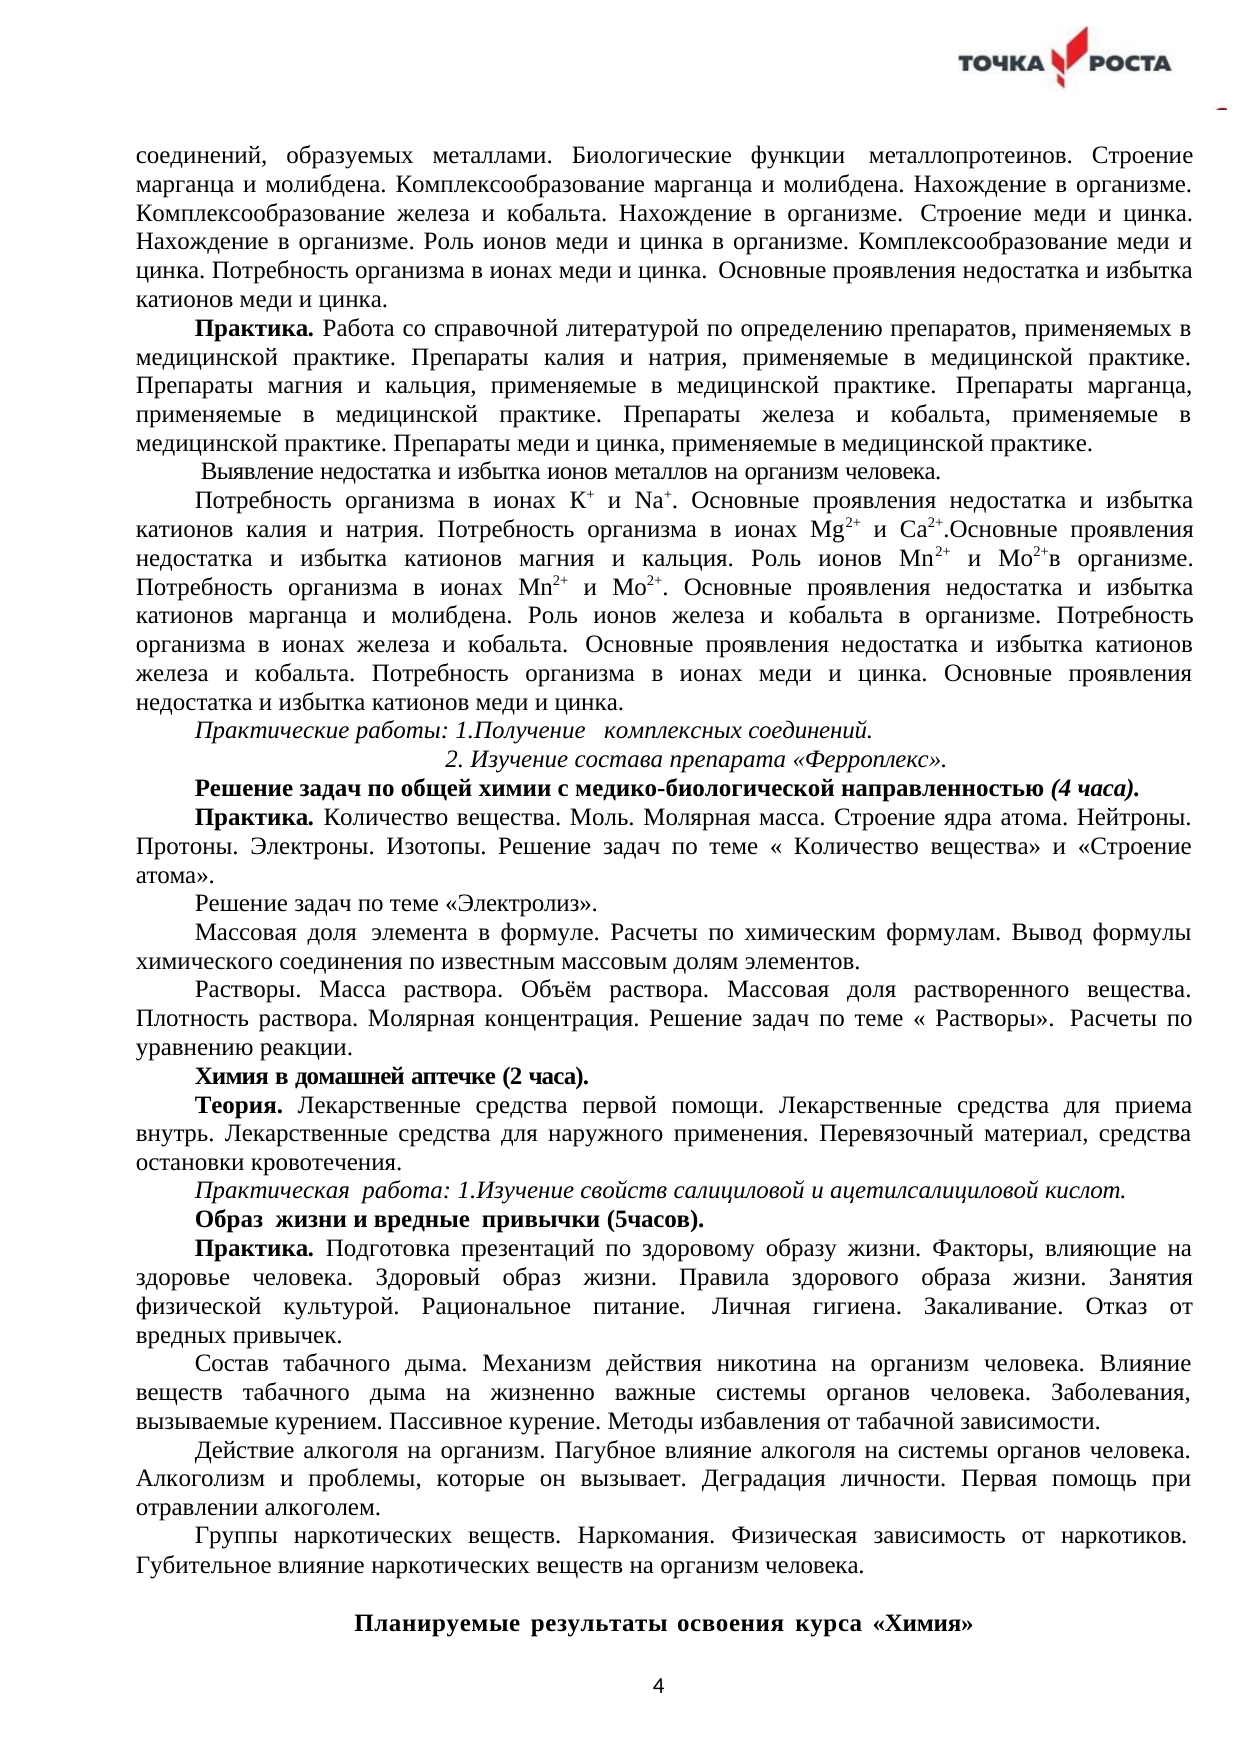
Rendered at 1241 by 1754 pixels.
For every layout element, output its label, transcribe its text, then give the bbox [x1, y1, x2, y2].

text Практическая работа: 1.Изучение свойств салициловой и ацетилсалициловой кислот. [194, 1176, 1205, 1204]
text Практические работы: 1.Получение комплексных соединений. [194, 716, 1205, 744]
subtitle Решение задач по общей химии с медико-биологической направленностью (4 часа). [194, 773, 1205, 802]
subtitle Образ жизни и вредные привычки (5часов). [194, 1205, 1205, 1233]
text Практика. Работа со справочной литературой по определению препаратов, применяемых в медицинской практике. Препараты калия и натрия, применяемые в медицинской практике. Препараты магния и кальция, применяемые в медицинской практике. Препараты марганца, применяемые в медицинской практике. Препараты железа и кобальта, применяемые в медицинской практике. Препараты меди и цинка, применяемые в медицинской практике. [136, 313, 1192, 457]
subtitle Химия в домашней аптечке (2 часа). [194, 1061, 1205, 1090]
text Губительное влияние наркотических веществ на организм человека. [136, 1550, 1205, 1578]
text Выявление недостатка и избытка ионов металлов на организм человека. [201, 457, 1205, 486]
text Практика. Подготовка презентаций по здоровому образу жизни. Факторы, влияющие на здоровье человека. Здоровый образ жизни. Правила здорового образа жизни. Занятия физической культурой. Рациональное питание. Личная гигиена. Закаливание. Отказ от вредных привычек. [136, 1233, 1193, 1348]
picture [958, 26, 1228, 110]
text Действие алкоголя на организм. Пагубное влияние алкоголя на системы органов человека. Алкоголизм и проблемы, которые он вызывает. Деградация личности. Первая помощь при отравлении алкоголем. [136, 1435, 1192, 1521]
text Состав табачного дыма. Механизм действия никотина на организм человека. Влияние веществ табачного дыма на жизненно важные системы органов человека. Заболевания, вызываемые курением. Пассивное курение. Методы избавления от табачной зависимости. [136, 1348, 1192, 1435]
text соединений, образуемых металлами. Биологические функции металлопротеинов. Строение марганца и молибдена. Комплексообразование марганца и молибдена. Нахождение в организме. Комплексообразование железа и кобальта. Нахождение в организме. Строение меди и цинка. Нахождение в организме. Роль ионов меди и цинка в организме. Комплексообразование меди и цинка. Потребность организма в ионах меди и цинка. Основные проявления недостатка и избытка катионов меди и цинка. [136, 140, 1193, 313]
text Растворы. Масса раствора. Объём раствора. Массовая доля растворенного вещества. Плотность раствора. Молярная концентрация. Решение задач по теме « Растворы». Расчеты по уравнению реакции. [136, 974, 1193, 1061]
text Теория. Лекарственные средства первой помощи. Лекарственные средства для приема внутрь. Лекарственные средства для наружного применения. Перевязочный материал, средства остановки кровотечения. [136, 1090, 1193, 1176]
text Массовая доля элемента в формуле. Расчеты по химическим формулам. Вывод формулы химического соединения по известным массовым долям элементов. [136, 917, 1192, 974]
subtitle Планируемые результаты освоения курса «Химия» [182, 1608, 1145, 1636]
text 2. Изучение состава препарата «Ферроплекс». [445, 744, 1205, 773]
text Потребность организма в ионах К+ и Na+. Основные проявления недостатка и избытка катионов калия и натрия. Потребность организма в ионах Mg2+ и Са2+.Основные проявления недостатка и избытка катионов магния и кальция. Роль ионов Mn2+ и Mo2+в организме. Потребность организма в ионах Mn2+ и Mo2+. Основные проявления недостатка и избытка катионов марганца и молибдена. Роль ионов железа и кобальта в организме. Потребность организма в ионах железа и кобальта. Основные проявления недостатка и избытка катионов железа и кобальта. Потребность организма в ионах меди и цинка. Основные проявления недостатка и избытка катионов меди и цинка. [136, 486, 1194, 716]
text Решение задач по теме «Электролиз». [194, 888, 1205, 917]
text Практика. Количество вещества. Моль. Молярная масса. Строение ядра атома. Нейтроны. Протоны. Электроны. Изотопы. Решение задач по теме « Количество вещества» и «Строение атома». [136, 802, 1193, 888]
text Группы наркотических веществ. Наркомания. Физическая зависимость от наркотиков. [194, 1521, 1205, 1549]
text 4 [535, 1671, 783, 1699]
